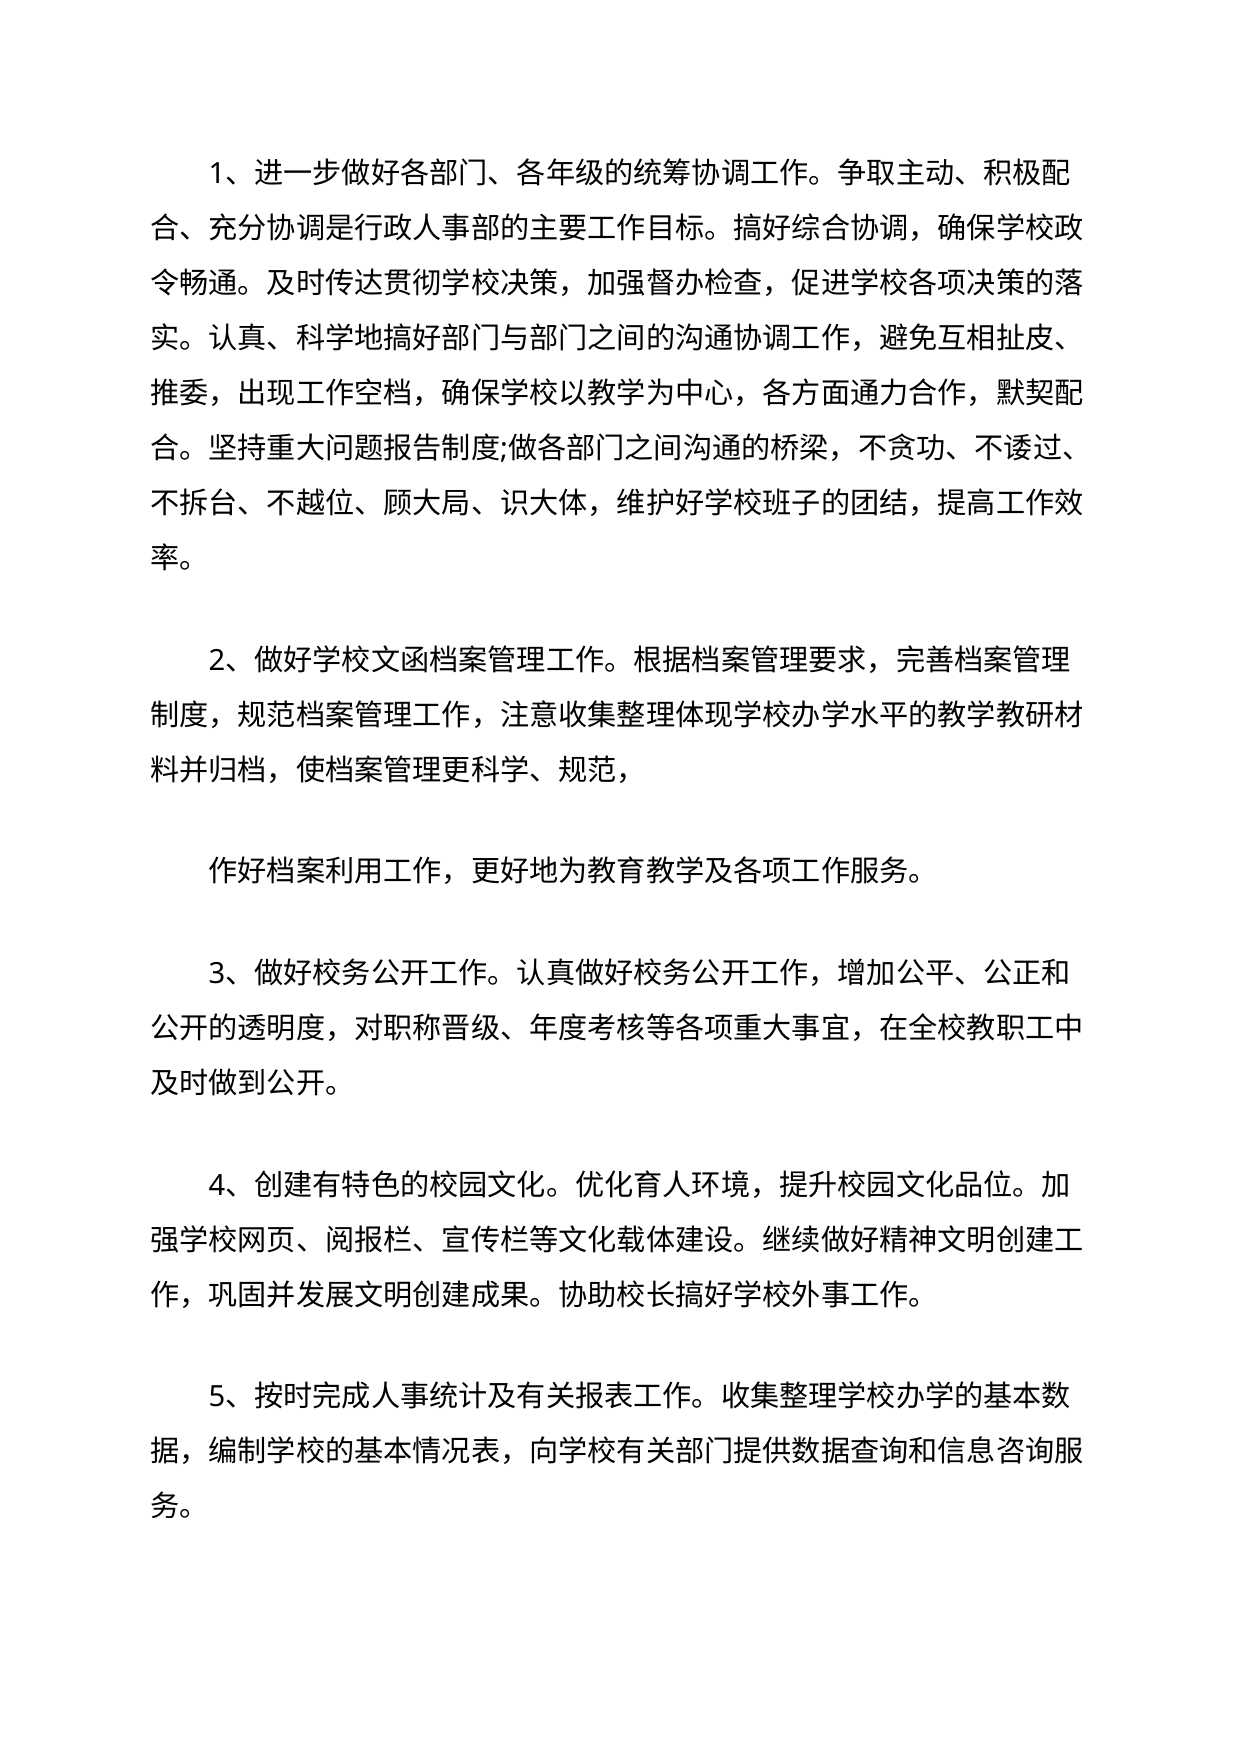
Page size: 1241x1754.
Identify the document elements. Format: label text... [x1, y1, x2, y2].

text 3、做好校务公开工作。认真做好校务公开工作，增加公平、公正和公开的透明度，对职称晋级、年度考核等各项重大事宜，在全校教职工中及时做到公开。 [150, 950, 1090, 1102]
text 1、进一步做好各部门、各年级的统筹协调工作。争取主动、积极配合、充分协调是行政人事部的主要工作目标。搞好综合协调，确保学校政令畅通。及时传达贯彻学校决策，加强督办检查，促进学校各项决策的落实。认真、科学地搞好部门与部门之间的沟通协调工作，避免互相扯皮、推委，出现工作空档，确保学校以教学为中心，各方面通力合作，默契配合。坚持重大问题报告制度;做各部门之间沟通的桥梁，不贪功、不诿过、不拆台、不越位、顾大局、识大体，维护好学校班子的团结，提高工作效率。 [150, 150, 1090, 577]
text 4、创建有特色的校园文化。优化育人环境，提升校园文化品位。加强学校网页、阅报栏、宣传栏等文化载体建设。继续做好精神文明创建工作，巩固并发展文明创建成果。协助校长搞好学校外事工作。 [150, 1161, 1090, 1313]
text 2、做好学校文函档案管理工作。根据档案管理要求，完善档案管理制度，规范档案管理工作，注意收集整理体现学校办学水平的教学教研材料并归档，使档案管理更科学、规范， [150, 636, 1090, 788]
text 作好档案利用工作，更好地为教育教学及各项工作服务。 [150, 848, 1090, 890]
text 5、按时完成人事统计及有关报表工作。收集整理学校办学的基本数据，编制学校的基本情况表，向学校有关部门提供数据查询和信息咨询服务。 [150, 1373, 1090, 1525]
